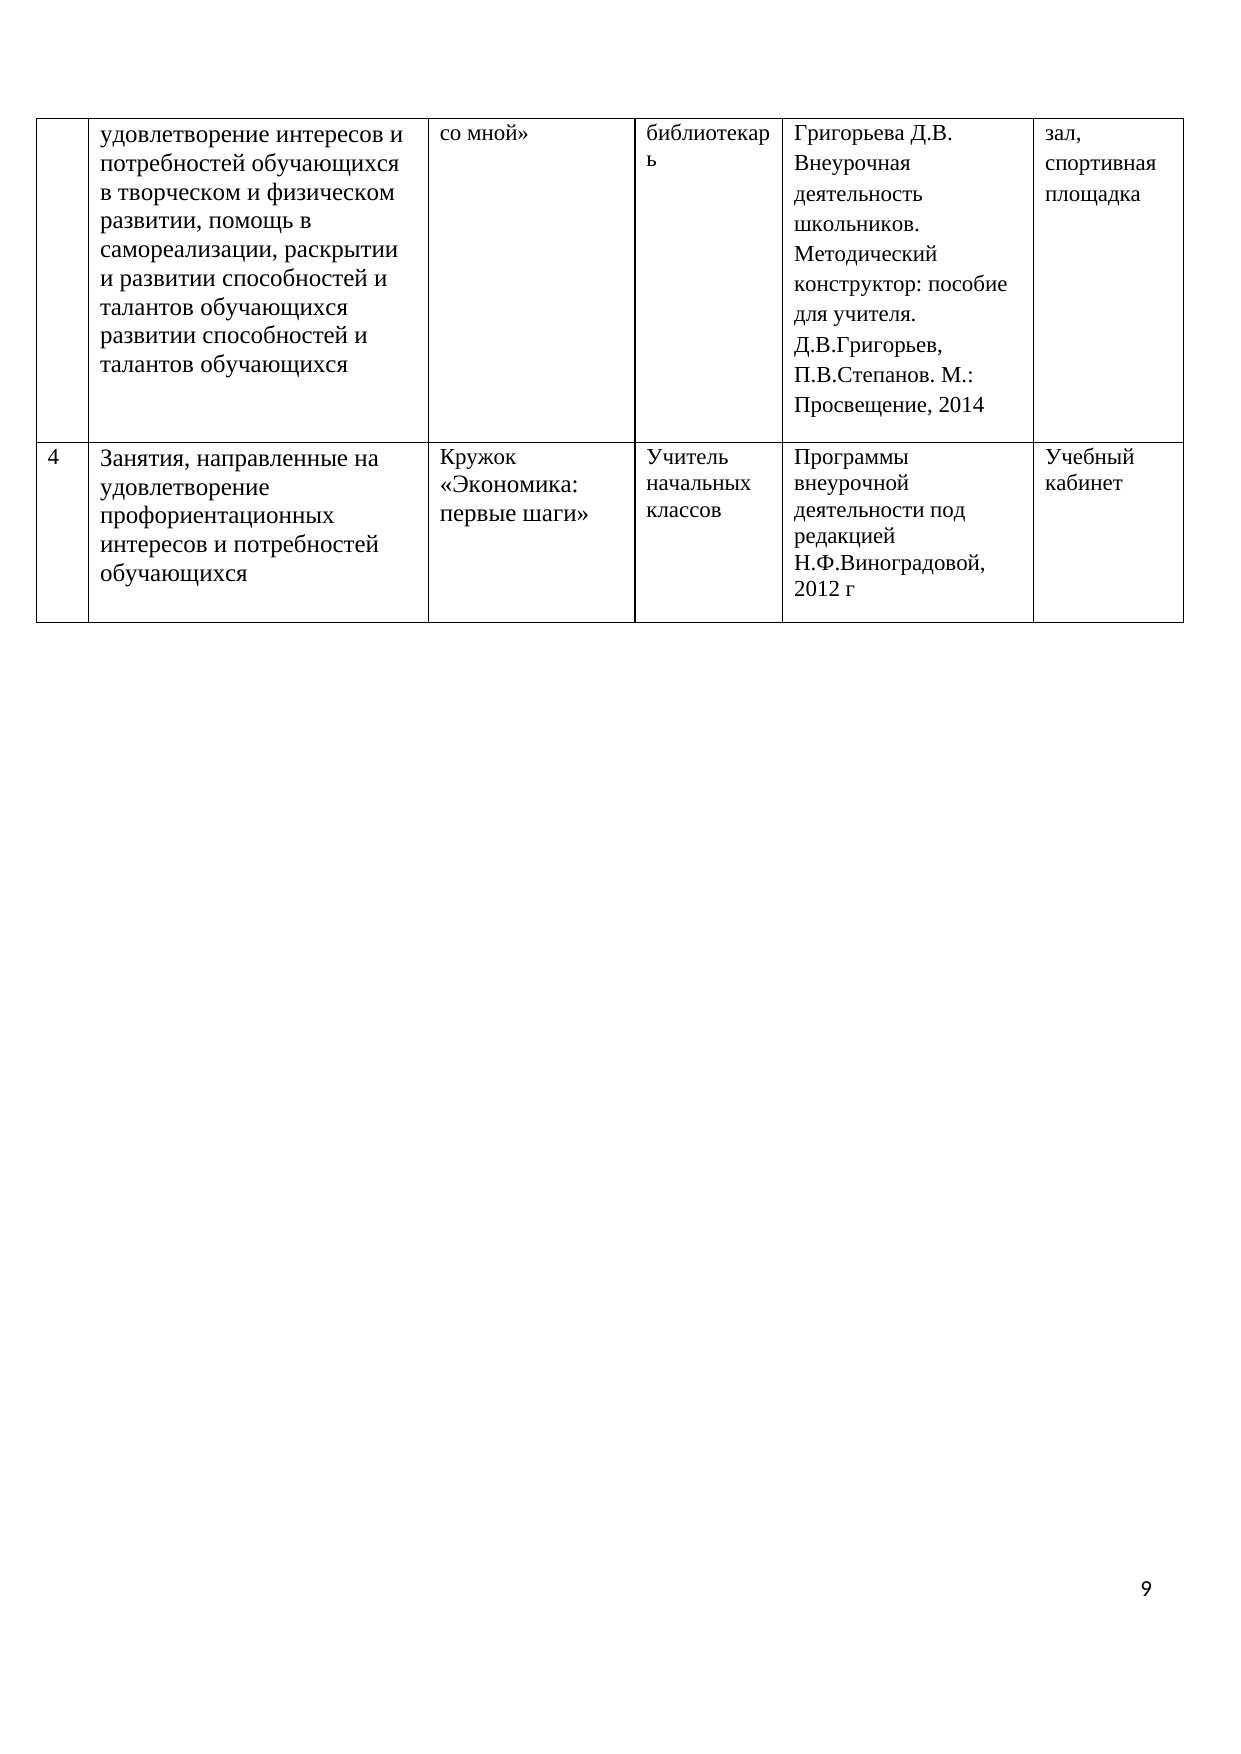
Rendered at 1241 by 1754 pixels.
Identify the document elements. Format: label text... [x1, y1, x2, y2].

table_cell Учитель начальных классов [636, 443, 782, 622]
table_cell Занятия, направленные на удовлетворение профориентационных интересов и потребностей обучающихся [89, 443, 428, 622]
table_cell 4 [37, 443, 88, 622]
table_cell Кружок «Экономика: первые шаги» [429, 443, 634, 622]
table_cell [636, 119, 782, 442]
table_cell 3 [37, 119, 88, 442]
table_cell Программы внеурочной деятельности под редакцией Н.Ф.Виноградовой, 2012 г [783, 443, 1033, 622]
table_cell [1034, 119, 1183, 442]
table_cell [89, 119, 428, 442]
table_cell Учебный кабинет [1034, 443, 1183, 622]
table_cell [429, 119, 634, 442]
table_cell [783, 119, 1033, 442]
